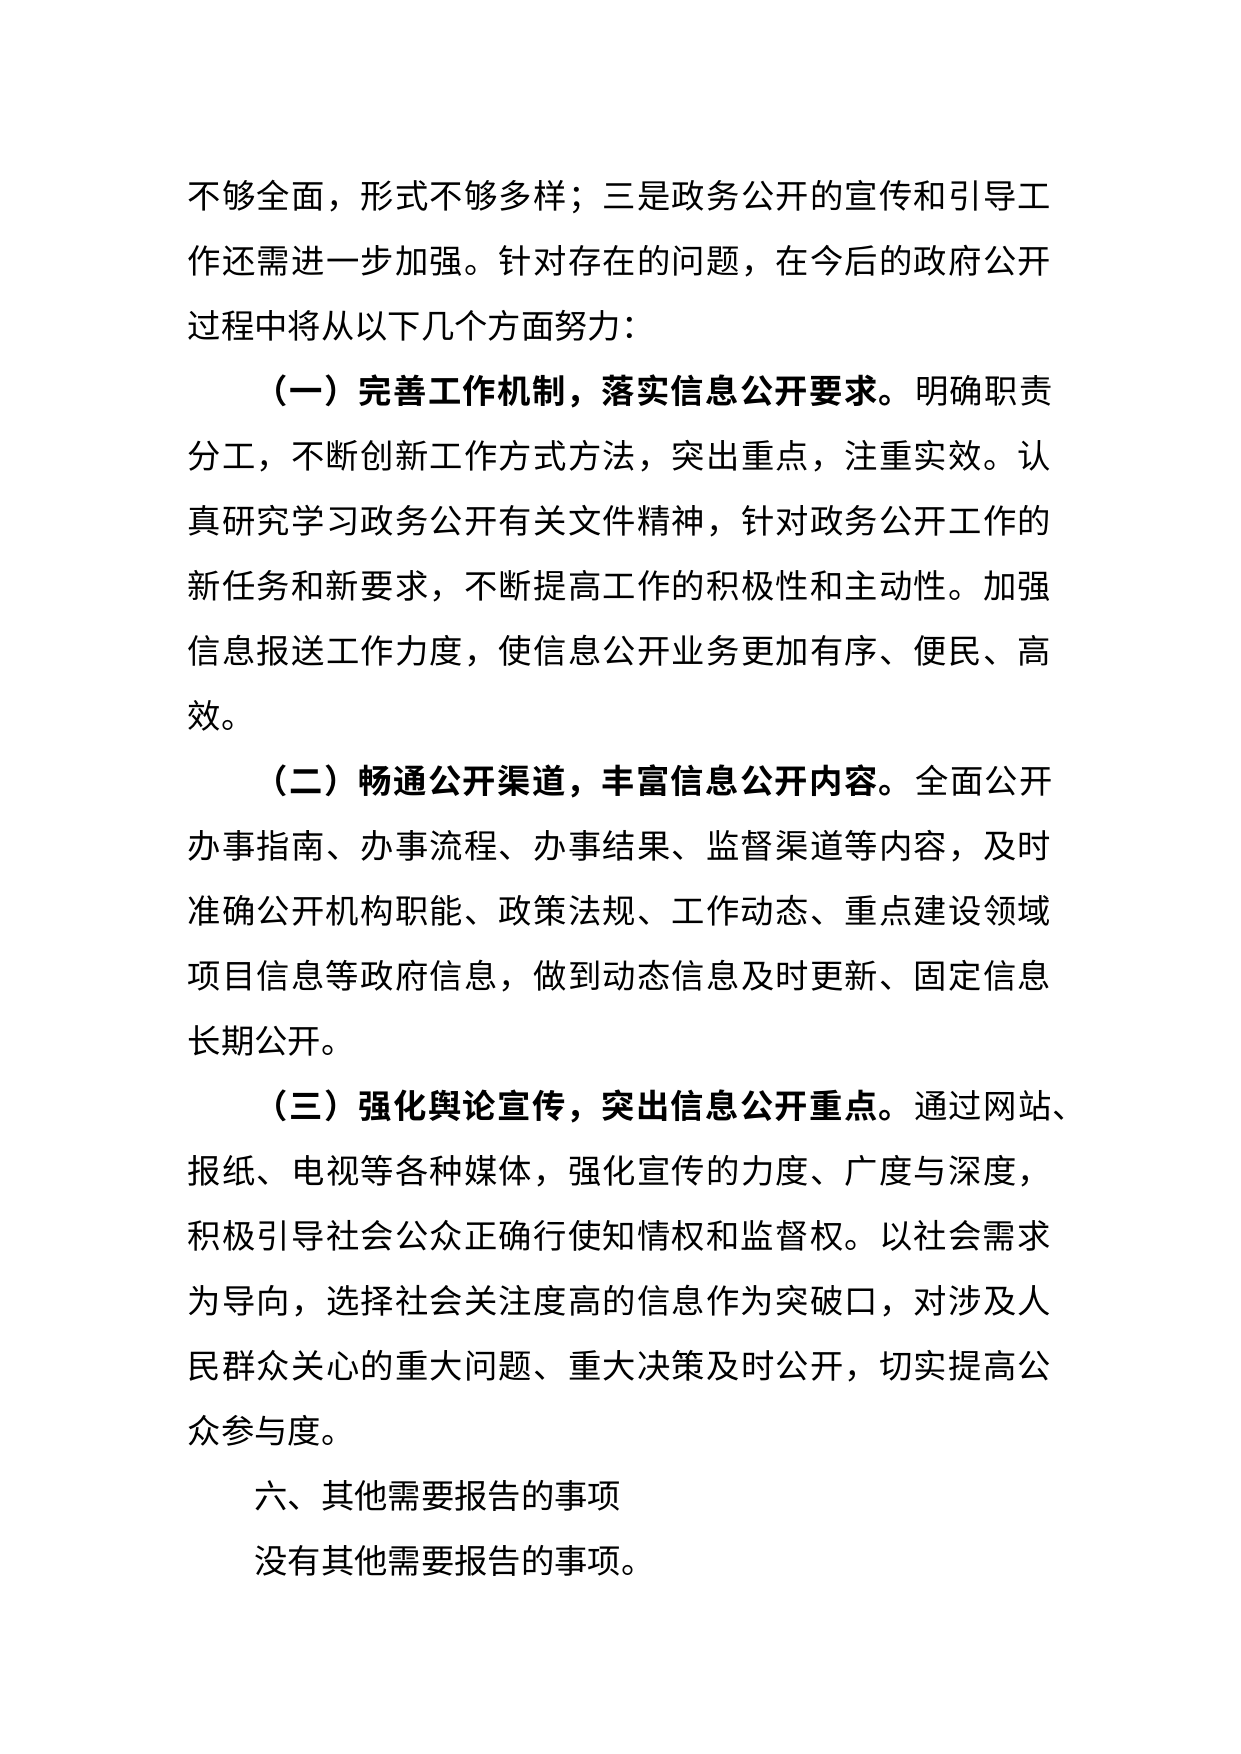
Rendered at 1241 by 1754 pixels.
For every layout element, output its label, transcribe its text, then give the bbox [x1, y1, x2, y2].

text （三）强化舆论宣传，突出信息公开重点。通过网站、报纸、电视等各种媒体，强化宣传的力度、广度与深度，积极引导社会公众正确行使知情权和监督权。以社会需求为导向，选择社会关注度高的信息作为突破口，对涉及人民群众关心的重大问题、重大决策及时公开，切实提高公众参与度。 [187, 1072, 1053, 1462]
text （一）完善工作机制，落实信息公开要求。明确职责分工，不断创新工作方式方法，突出重点，注重实效。认真研究学习政务公开有关文件精神，针对政务公开工作的新任务和新要求，不断提高工作的积极性和主动性。加强信息报送工作力度，使信息公开业务更加有序、便民、高效。 [187, 357, 1053, 747]
text 没有其他需要报告的事项。 [187, 1527, 1053, 1592]
text 六、其他需要报告的事项 [187, 1462, 1053, 1527]
text （二）畅通公开渠道，丰富信息公开内容。全面公开办事指南、办事流程、办事结果、监督渠道等内容，及时准确公开机构职能、政策法规、工作动态、重点建设领域项目信息等政府信息，做到动态信息及时更新、固定信息长期公开。 [187, 747, 1053, 1072]
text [187, 162, 1053, 357]
